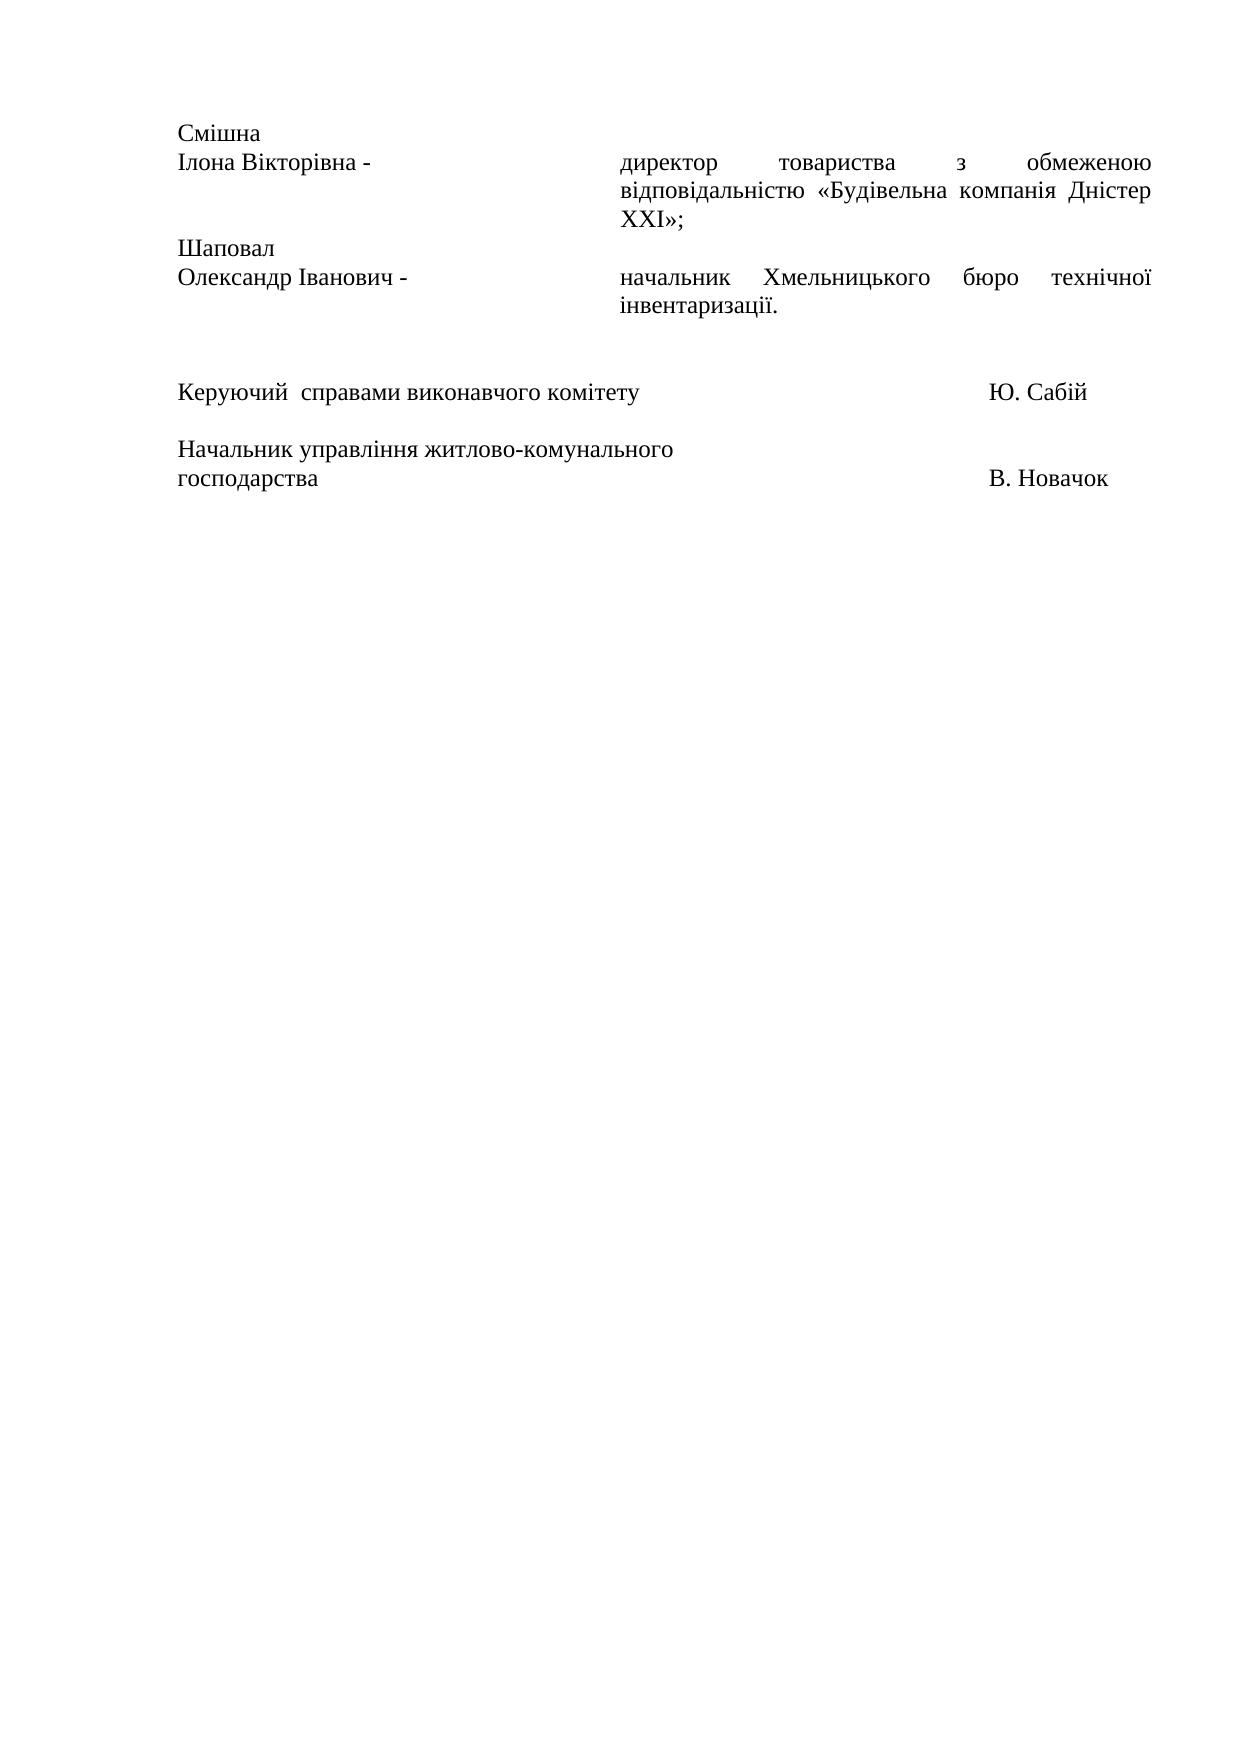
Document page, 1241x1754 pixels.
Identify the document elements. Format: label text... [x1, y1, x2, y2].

text Ілона Вікторівна - директор товариства з обмеженою відповідальністю «Будівельна компанія Дністер ХХІ»; [177, 147, 1152, 233]
text господарства В. Новачок [177, 463, 1152, 492]
text Олександр Іванович - начальник Хмельницького бюро технічної інвентаризації. [177, 262, 1152, 319]
text Керуючий справами виконавчого комітету Ю. Сабій [177, 377, 1152, 406]
text Шаповал [177, 233, 1152, 262]
text Смішна [177, 118, 1152, 147]
text Начальник управління житлово-комунального [177, 434, 1152, 463]
